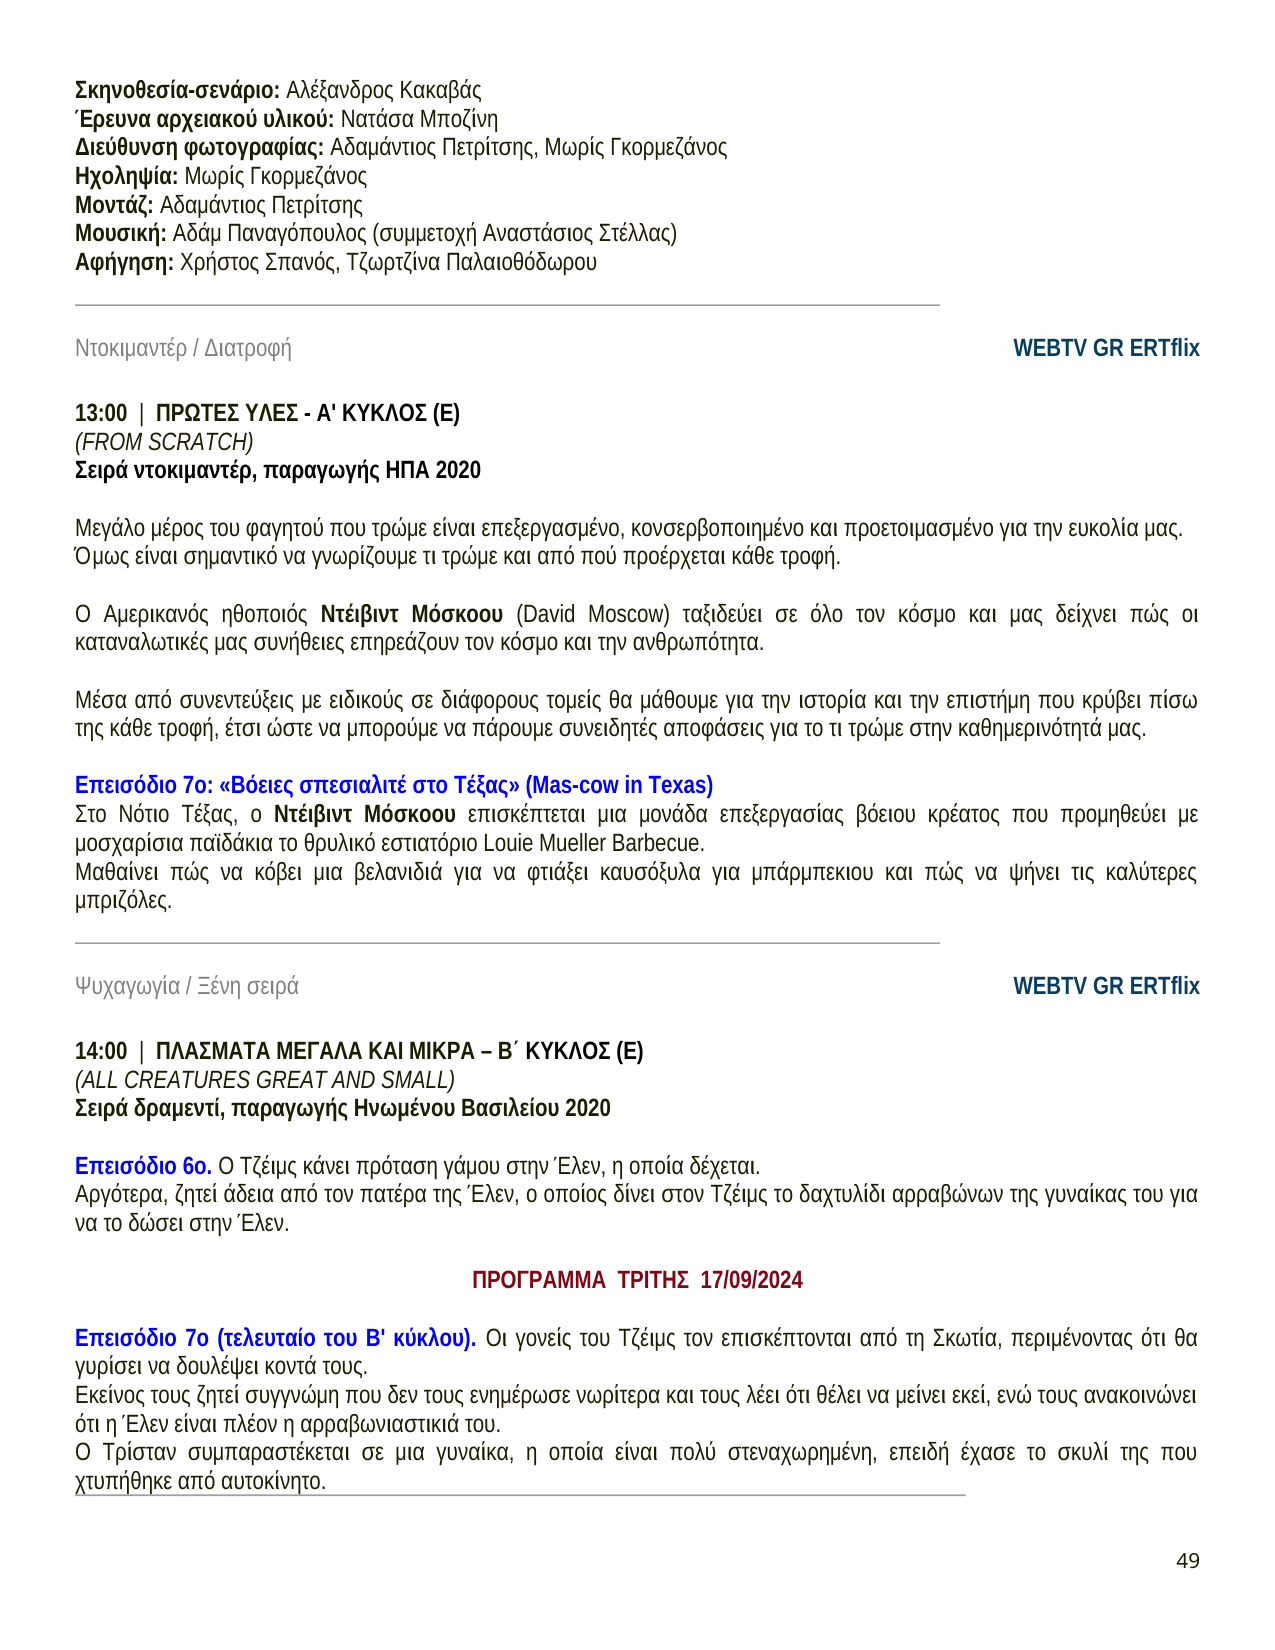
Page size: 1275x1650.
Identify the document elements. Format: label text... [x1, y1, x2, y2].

text Σειρά δραμεντί, παραγωγής Ηνωμένου Βασιλείου 2020 [75, 1093, 1200, 1122]
text Αργότερα, ζητεί άδεια από τον πατέρα της Έλεν, ο οποίος δίνει στον Τζέιμς το δαχτυλίδι αρραβώνων της γυναίκας του για να το δώσει στην Έλεν. [75, 1179, 1200, 1237]
text Σκηνοθεσία-σενάριο: Αλέξανδρος Κακαβάς Έρευνα αρχειακού υλικού: Νατάσα Μποζίνη Διεύθυνση φωτογραφίας: Αδαμάντιος Πετρίτσης, Μωρίς Γκορμεζάνος Ηχοληψία: Μωρίς Γκορμεζάνος Μοντάζ: Αδαμάντιος Πετρίτσης Μουσική: Αδάμ Παναγόπουλος (συμμετοχή Αναστάσιος Στέλλας) Αφήγηση: Χρήστος Σπανός, Τζωρτζίνα Παλαιοθόδωρου [75, 75, 1200, 304]
text (FROM SCRATCH) [75, 427, 1200, 455]
text Μαθαίνει πώς να κόβει μια βελανιδιά για να φτιάξει καυσόξυλα για μπάρμπεκιου και πώς να ψήνει τις καλύτερες μπριζόλες. [75, 856, 1200, 914]
text Επεισόδιο 7ο (τελευταίο του Β' κύκλου). Οι γονείς του Τζέιμς τον επισκέπτονται από τη Σκωτία, περιμένοντας ότι θα γυρίσει να δουλέψει κοντά τους. [75, 1323, 1200, 1380]
text Επεισόδιο 6ο. Ο Τζέιμς κάνει πρόταση γάμου στην Έλεν, η οποία δέχεται. [75, 1151, 1200, 1179]
text Eπεισόδιο 7ο: «Βόειες σπεσιαλιτέ στο Τέξας» (Mas-cow in Texas) [75, 742, 1200, 799]
text ΠΡΟΓΡΑΜΜΑ ΤΡΙΤΗΣ 17/09/2024 [75, 1265, 1200, 1294]
text (ALL CREATURES GREAT AND SMALL) [75, 1065, 1200, 1093]
table_header Ψυχαγωγία / Ξένη σειρά [75, 971, 637, 1000]
text Μεγάλο μέρος του φαγητού που τρώμε είναι επεξεργασμένο, κονσερβοποιημένο και προετοιμασμένο για την ευκολία μας. [75, 513, 1200, 541]
text Μέσα από συνεντεύξεις με ειδικούς σε διάφορους τομείς θα μάθουμε για την ιστορία και την επιστήμη που κρύβει πίσω της κάθε τροφή, έτσι ώστε να μπορούμε να πάρουμε συνειδητές αποφάσεις για το τι τρώμε στην καθημερινότητά μας. [75, 684, 1200, 742]
text 14:00 | ΠΛΑΣΜΑΤΑ ΜΕΓΑΛΑ ΚΑΙ ΜΙΚΡΑ – Β΄ ΚΥΚΛΟΣ (Ε) [75, 1000, 1200, 1065]
text Εκείνος τους ζητεί συγγνώμη που δεν τους ενημέρωσε νωρίτερα και τους λέει ότι θέλει να μείνει εκεί, ενώ τους ανακοινώνει ότι η Έλεν είναι πλέον η αρραβωνιαστικιά του. [75, 1380, 1200, 1437]
text 13:00 | ΠΡΩΤΕΣ YΛΕΣ - Α' ΚΥΚΛΟΣ (Ε) [75, 390, 1200, 427]
text Ο Αμερικανός ηθοποιός Ντέιβιντ Μόσκοου (David Moscow) ταξιδεύει σε όλο τον κόσμο και μας δείχνει πώς οι καταναλωτικές μας συνήθειες επηρεάζουν τον κόσμο και την ανθρωπότητα. [75, 599, 1200, 656]
table_header Ντοκιμαντέρ / Διατροφή [75, 333, 637, 362]
table_header WEBTV GR ERTflix [638, 333, 1200, 362]
text Στο Νότιο Τέξας, ο Ντέιβιντ Μόσκοου επισκέπτεται μια μονάδα επεξεργασίας βόειου κρέατος που προμηθεύει με μοσχαρίσια παϊδάκια το θρυλικό εστιατόριο Louie Mueller Barbecue. [75, 799, 1200, 856]
text Ο Τρίσταν συμπαραστέκεται σε μια γυναίκα, η οποία είναι πολύ στεναχωρημένη, επειδή έχασε το σκυλί της που χτυπήθηκε από αυτοκίνητο. [75, 1437, 1200, 1494]
text Όμως είναι σημαντικό να γνωρίζουμε τι τρώμε και από πού προέρχεται κάθε τροφή. [75, 541, 1200, 570]
table_header WEBTV GR ERTflix [638, 971, 1200, 1000]
text Σειρά ντοκιμαντέρ, παραγωγής ΗΠΑ 2020 [75, 455, 1200, 484]
